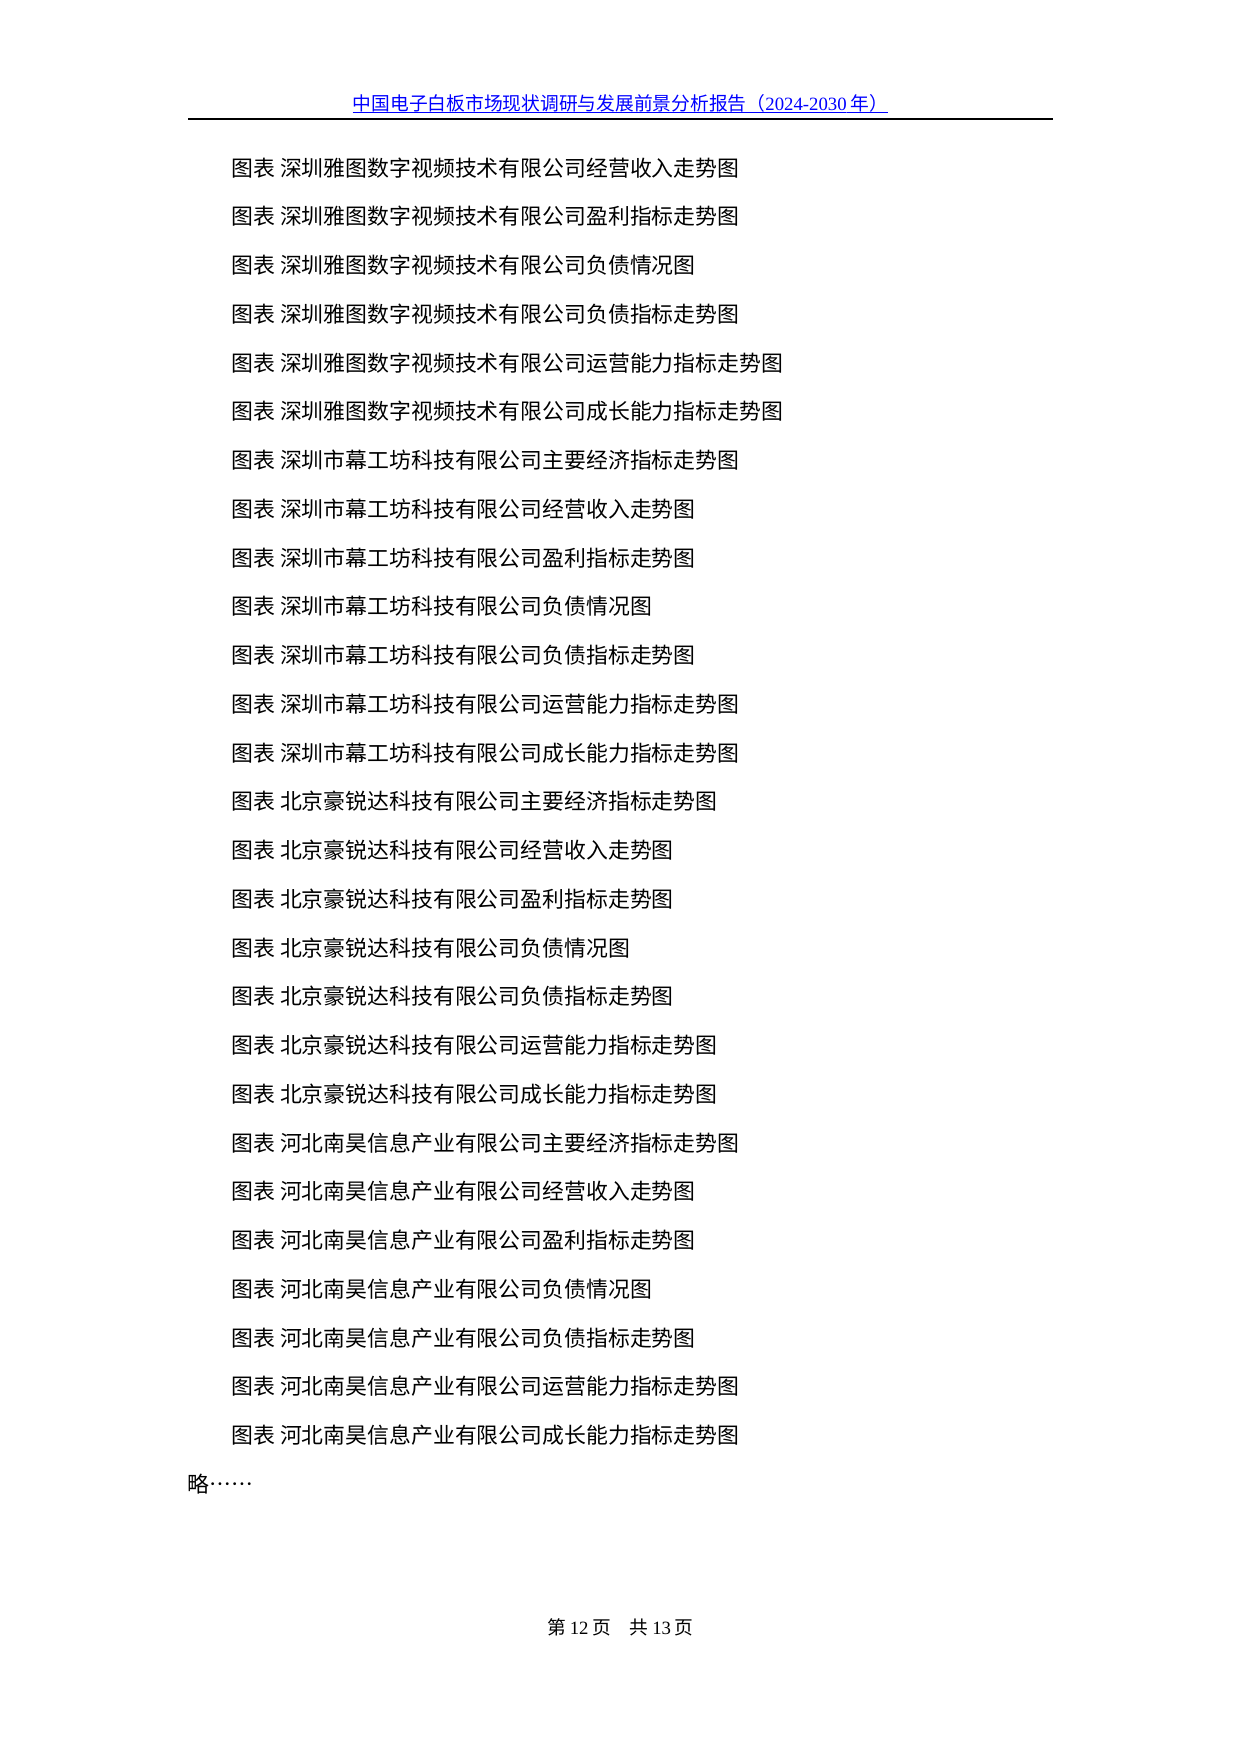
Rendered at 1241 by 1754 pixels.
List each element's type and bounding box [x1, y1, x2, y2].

text [187, 150, 1053, 1499]
